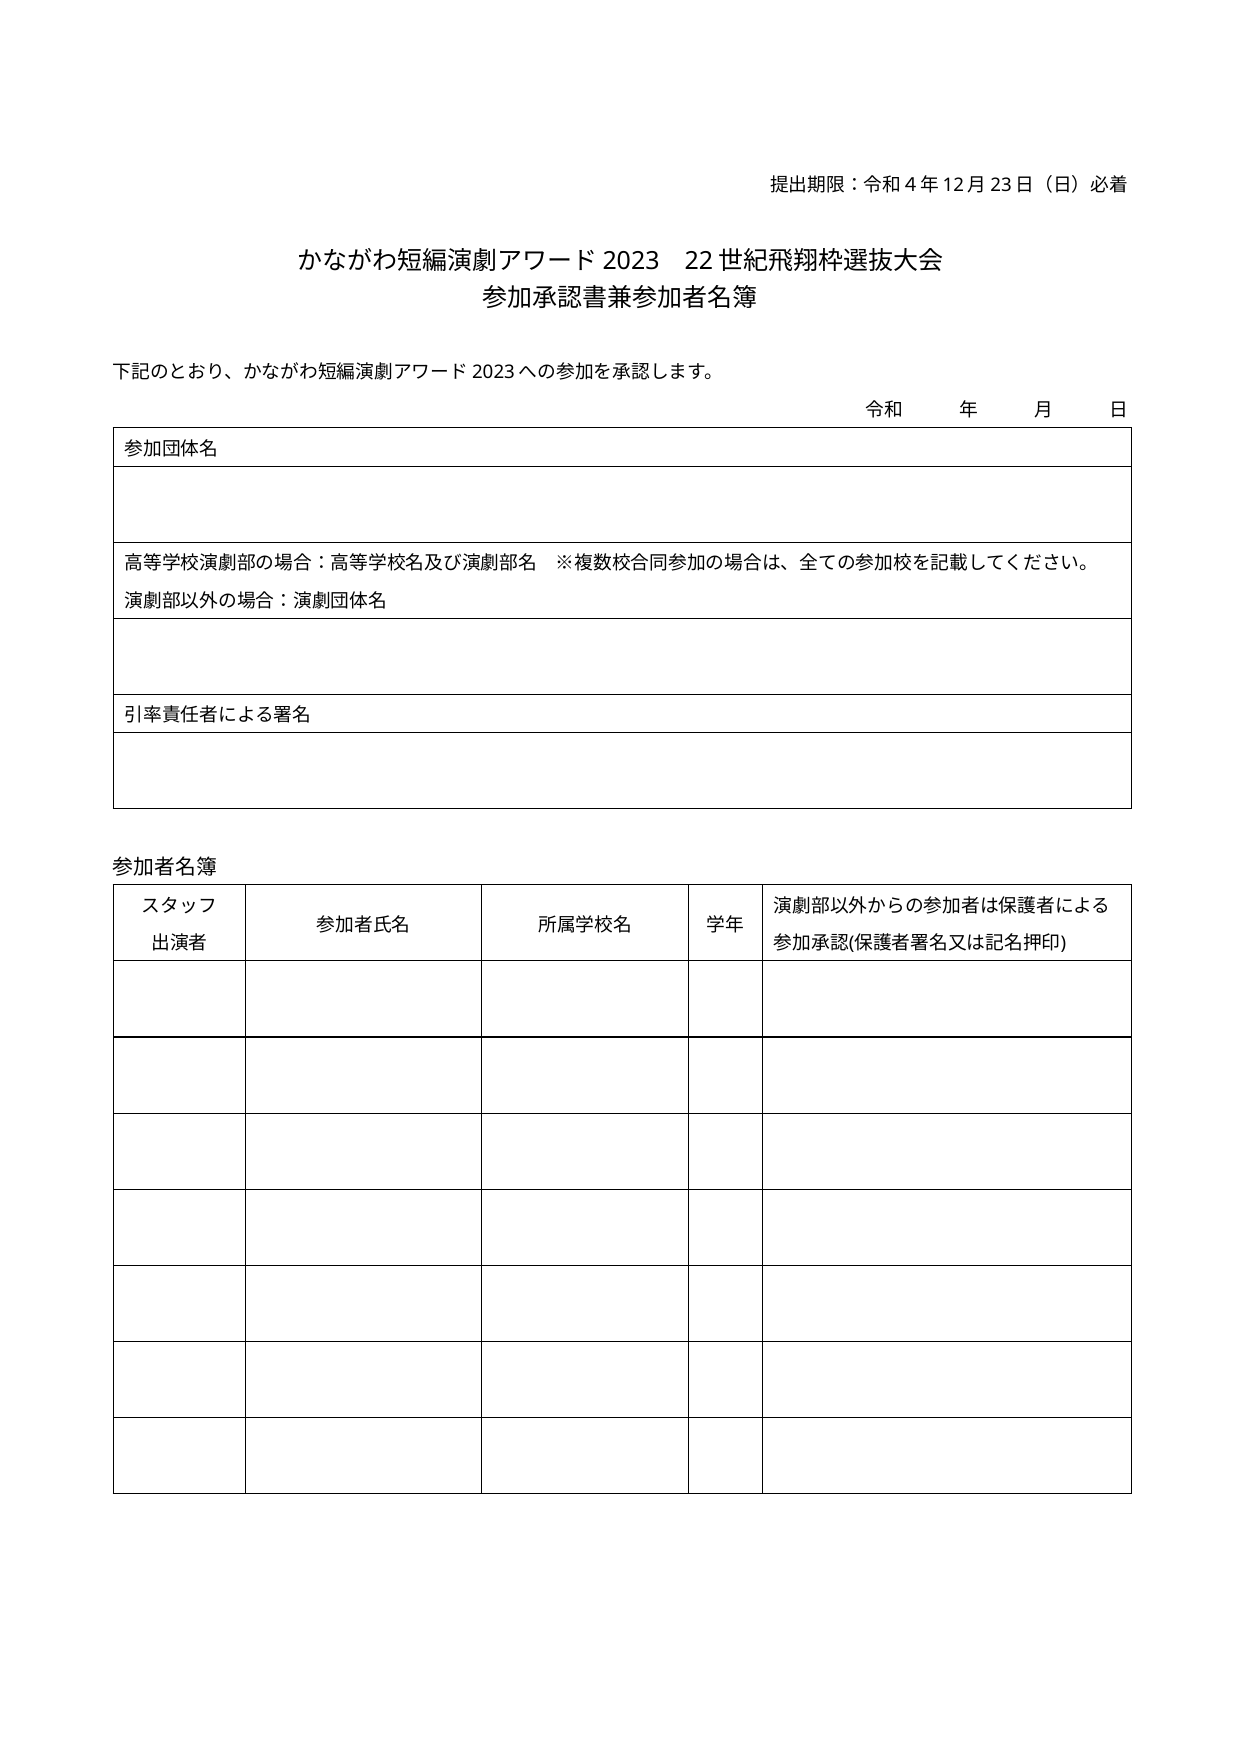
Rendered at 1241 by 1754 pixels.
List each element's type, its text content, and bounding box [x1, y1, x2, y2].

table_cell [246, 1114, 481, 1188]
table_cell 引率責任者による署名 [114, 695, 1131, 732]
table_cell [763, 1114, 1131, 1188]
table_cell [689, 1114, 762, 1188]
table_cell [246, 1342, 481, 1417]
table_cell [689, 1342, 762, 1417]
table_cell [689, 1266, 762, 1341]
table_cell [114, 1266, 245, 1341]
table_cell [689, 1190, 762, 1264]
text 参加承認書兼参加者名簿 [112, 277, 1128, 314]
table_header スタッフ 出演者 [114, 885, 245, 960]
table_cell [763, 961, 1131, 1036]
table_cell [114, 1190, 245, 1264]
table_cell [246, 1038, 481, 1112]
table_cell [482, 1342, 688, 1417]
table_header 学年 [689, 885, 762, 960]
table_cell [482, 1418, 688, 1493]
table_cell [114, 467, 1131, 542]
table_cell [114, 961, 245, 1036]
table_header 演劇部以外からの参加者は保護者による 参加承認(保護者署名又は記名押印) [763, 885, 1131, 960]
table_cell [482, 1266, 688, 1341]
table_header 所属学校名 [482, 885, 688, 960]
table_cell [689, 961, 762, 1036]
table_cell [482, 1038, 688, 1112]
table_header 参加団体名 [114, 428, 1131, 466]
text かながわ短編演劇アワード2023 22世紀飛翔枠選抜大会 [112, 239, 1128, 277]
table_cell [689, 1038, 762, 1112]
table_cell [763, 1038, 1131, 1112]
table_cell [114, 1114, 245, 1188]
table_cell [246, 1266, 481, 1341]
table_cell [763, 1266, 1131, 1341]
table_cell [482, 1190, 688, 1264]
text 参加者名簿 [112, 847, 1128, 884]
table_cell [246, 1190, 481, 1264]
table_cell [114, 1418, 245, 1493]
table_cell [482, 961, 688, 1036]
table_cell [114, 1342, 245, 1417]
table_cell [114, 733, 1131, 808]
table_cell [689, 1418, 762, 1493]
text 令和 年 月 日 [112, 389, 1128, 427]
table_header 参加者氏名 [246, 885, 481, 960]
table_cell [114, 1038, 245, 1112]
text 提出期限：令和４年12月23日（日）必着 [112, 164, 1128, 202]
table_cell [114, 619, 1131, 694]
table_cell [246, 961, 481, 1036]
table_cell 高等学校演劇部の場合：高等学校名及び演劇部名 ※複数校合同参加の場合は、全ての参加校を記載してください。 演劇部以外の場合：演劇団体名 [114, 543, 1131, 618]
table_cell [763, 1190, 1131, 1264]
table_cell [482, 1114, 688, 1188]
table_cell [246, 1418, 481, 1493]
table_cell [763, 1342, 1131, 1417]
table_cell [763, 1418, 1131, 1493]
text 下記のとおり、かながわ短編演劇アワード2023への参加を承認します。 [112, 352, 1128, 389]
